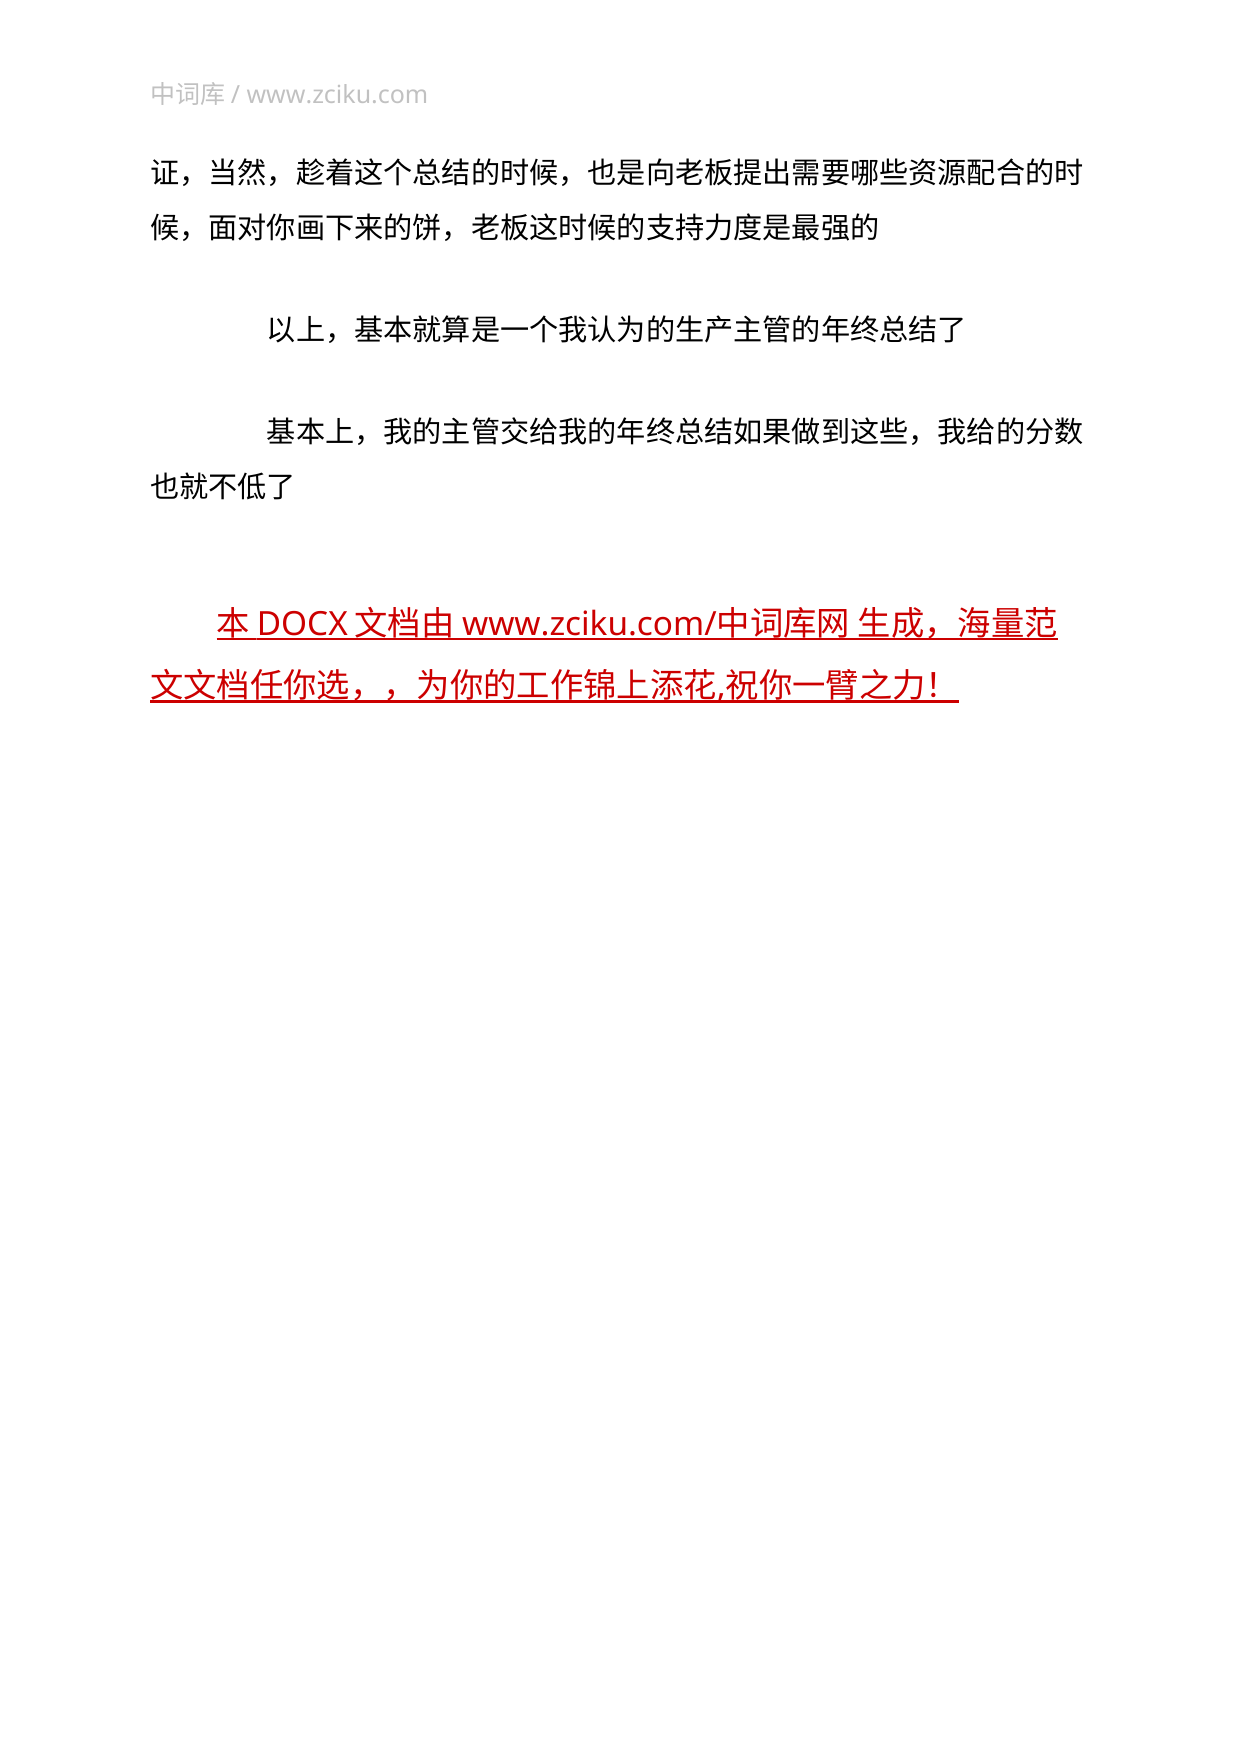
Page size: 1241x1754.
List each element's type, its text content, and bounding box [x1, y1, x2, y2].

text 基本上，我的主管交给我的年终总结如果做到这些，我给的分数也就不低了 [150, 408, 1090, 506]
text 以上，基本就算是一个我认为的生产主管的年终总结了 [150, 307, 1090, 349]
text 本DOCX文档由 www.zciku.com/中词库网 生成，海量范文文档任你选，，为你的工作锦上添花,祝你一臂之力！ [150, 596, 1090, 708]
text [150, 150, 1090, 247]
